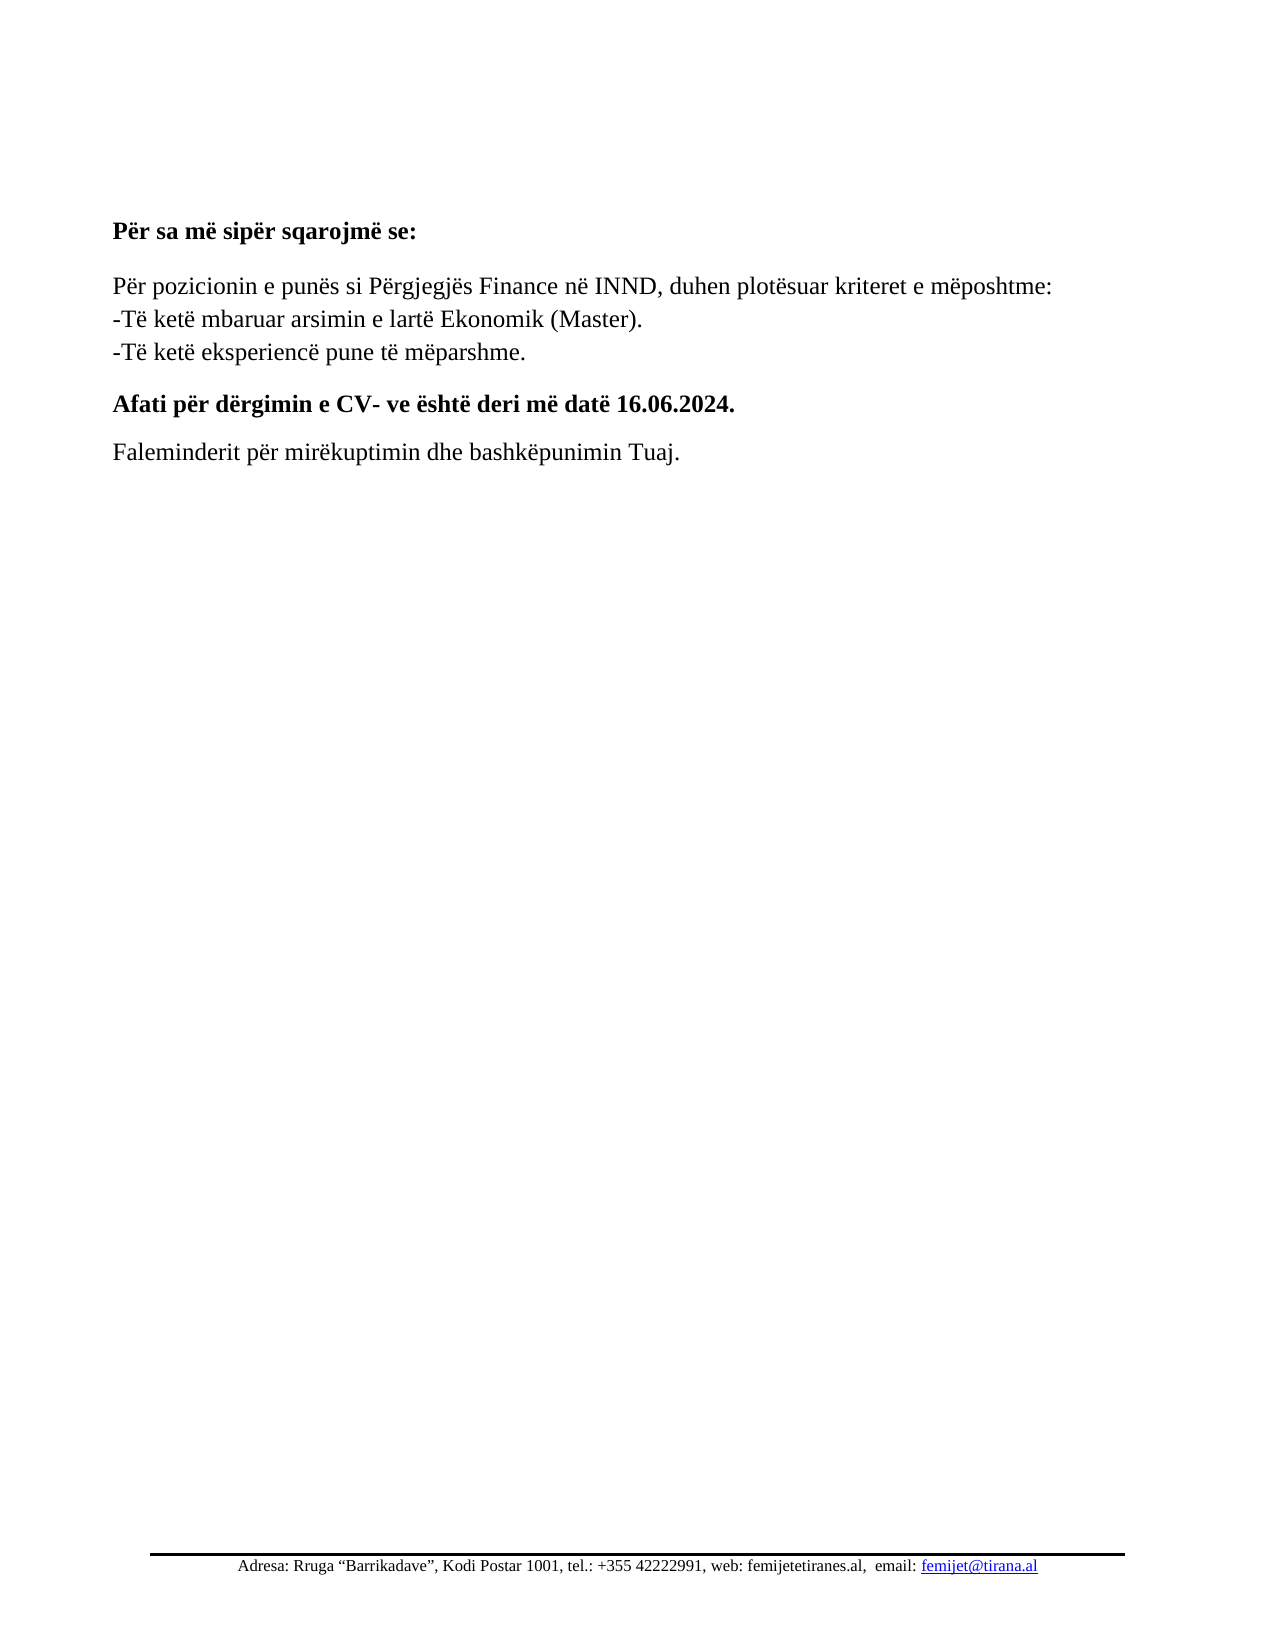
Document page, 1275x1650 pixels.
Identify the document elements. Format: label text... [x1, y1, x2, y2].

text Për sa më sipër sqarojmë se: [112, 216, 1144, 245]
text Faleminderit për mirëkuptimin dhe bashkëpunimin Tuaj. [112, 437, 1144, 466]
text Afati për dërgimin e CV- ve është deri më datë 16.06.2024. [112, 389, 1144, 418]
text -Të ketë eksperiencë pune të mëparshme. [112, 337, 1144, 366]
text -Të ketë mbaruar arsimin e lartë Ekonomik (Master). [112, 304, 1144, 333]
text Për pozicionin e punës si Përgjegjës Finance në INND, duhen plotësuar kriteret e mëposhtme: [112, 271, 1144, 300]
